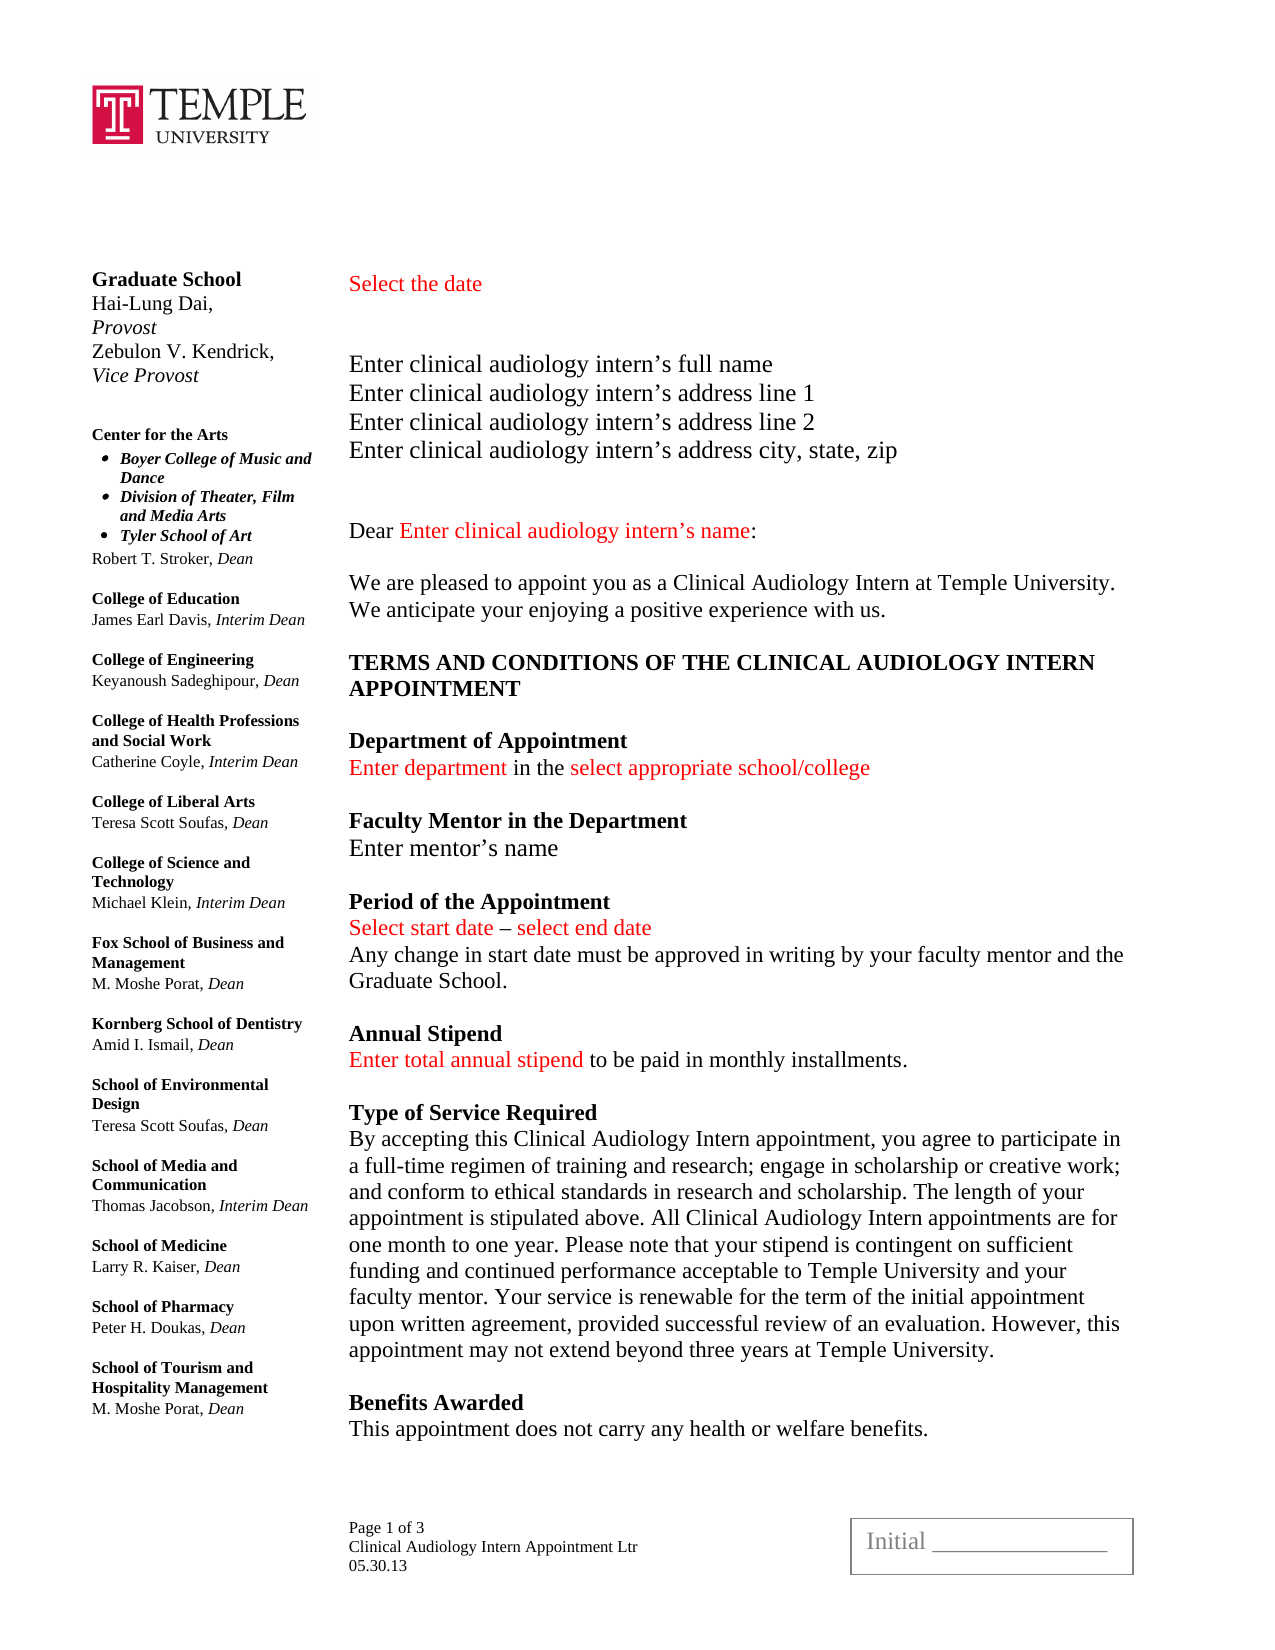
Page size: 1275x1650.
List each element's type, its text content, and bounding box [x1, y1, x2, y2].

text Department of Appointment [349, 728, 1125, 754]
text Faculty Mentor in the Department [349, 807, 1125, 833]
text Benefits Awarded [349, 1389, 1125, 1415]
text in the [349, 754, 1125, 780]
text TERMS AND CONDITIONS OF THE CLINICAL AUDIOLOGY INTERN APPOINTMENT [349, 648, 1125, 701]
text Any change in start date must be approved in writing by your faculty mentor and the Graduate School. [349, 941, 1125, 993]
text – [349, 914, 1125, 941]
text Period of the Appointment [349, 888, 1125, 914]
text By accepting this Clinical Audiology Intern appointment, you agree to participate in a full-time regimen of training and research; engage in scholarship or creative work; and conform to ethical standards in research and scholarship. The length of your appointment is stipulated above. All Clinical Audiology Intern appointments are for one month to one year. Please note that your stipend is contingent on sufficient funding and continued performance acceptable to Temple University and your faculty mentor. Your service is renewable for the term of the initial appointment upon written agreement, provided successful review of an evaluation. However, this appointment may not extend beyond three years at Temple University. [349, 1125, 1125, 1362]
text Dear : [349, 517, 1125, 543]
text This appointment does not carry any health or welfare benefits. [349, 1415, 1125, 1442]
text to be paid in monthly installments. [349, 1046, 1125, 1073]
picture [81, 75, 317, 155]
text Annual Stipend [349, 1020, 1125, 1046]
text Type of Service Required [349, 1099, 1125, 1125]
text We are pleased to appoint you as a Clinical Audiology Intern at Temple University. We anticipate your enjoying a positive experience with us. [349, 569, 1125, 622]
